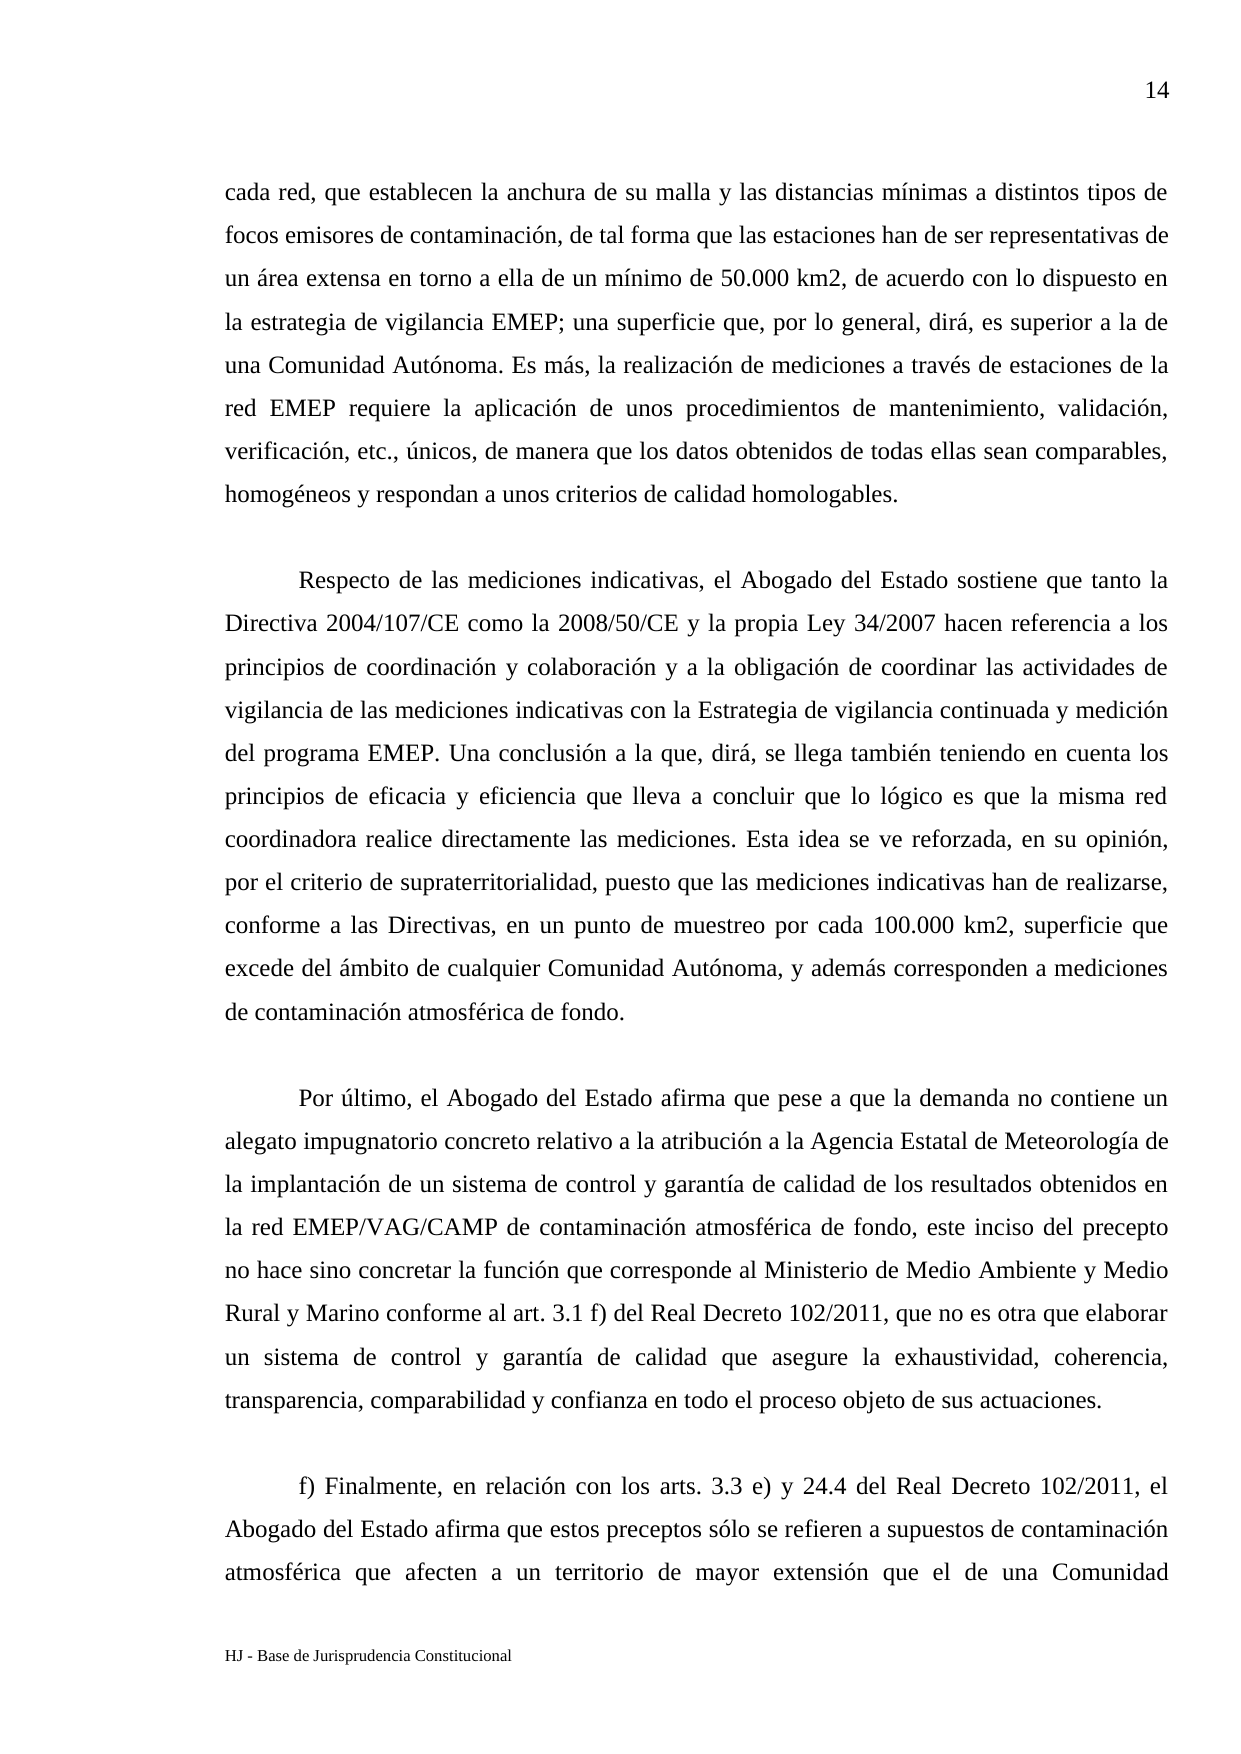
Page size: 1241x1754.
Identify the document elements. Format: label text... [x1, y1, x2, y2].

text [224, 177, 1169, 508]
text Respecto de las mediciones indicativas, el Abogado del Estado sostiene que tanto la Directiva 2004/107/CE como la 2008/50/CE y la propia Ley 34/2007 hacen referencia a los principios de coordinación y colaboración y a la obligación de coordinar las actividades de vigilancia de las mediciones indicativas con la Estrategia de vigilancia continuada y medición del programa EMEP. Una conclusión a la que, dirá, se llega también teniendo en cuenta los principios de eficacia y eficiencia que lleva a concluir que lo lógico es que la misma red coordinadora realice directamente las mediciones. Esta idea se ve reforzada, en su opinión, por el criterio de supraterritorialidad, puesto que las mediciones indicativas han de realizarse, conforme a las Directivas, en un punto de muestreo por cada 100.000 km2, superficie que excede del ámbito de cualquier Comunidad Autónoma, y además corresponden a mediciones de contaminación atmosférica de fondo. [224, 565, 1169, 1025]
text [224, 1471, 1169, 1586]
text Por último, el Abogado del Estado afirma que pese a que la demanda no contiene un alegato impugnatorio concreto relativo a la atribución a la Agencia Estatal de Meteorología de la implantación de un sistema de control y garantía de calidad de los resultados obtenidos en la red EMEP/VAG/CAMP de contaminación atmosférica de fondo, este inciso del precepto no hace sino concretar la función que corresponde al Ministerio de Medio Ambiente y Medio Rural y Marino conforme al art. 3.1 f) del Real Decreto 102/2011, que no es otra que elaborar un sistema de control y garantía de calidad que asegure la exhaustividad, coherencia, transparencia, comparabilidad y confianza en todo el proceso objeto de sus actuaciones. [224, 1083, 1169, 1413]
